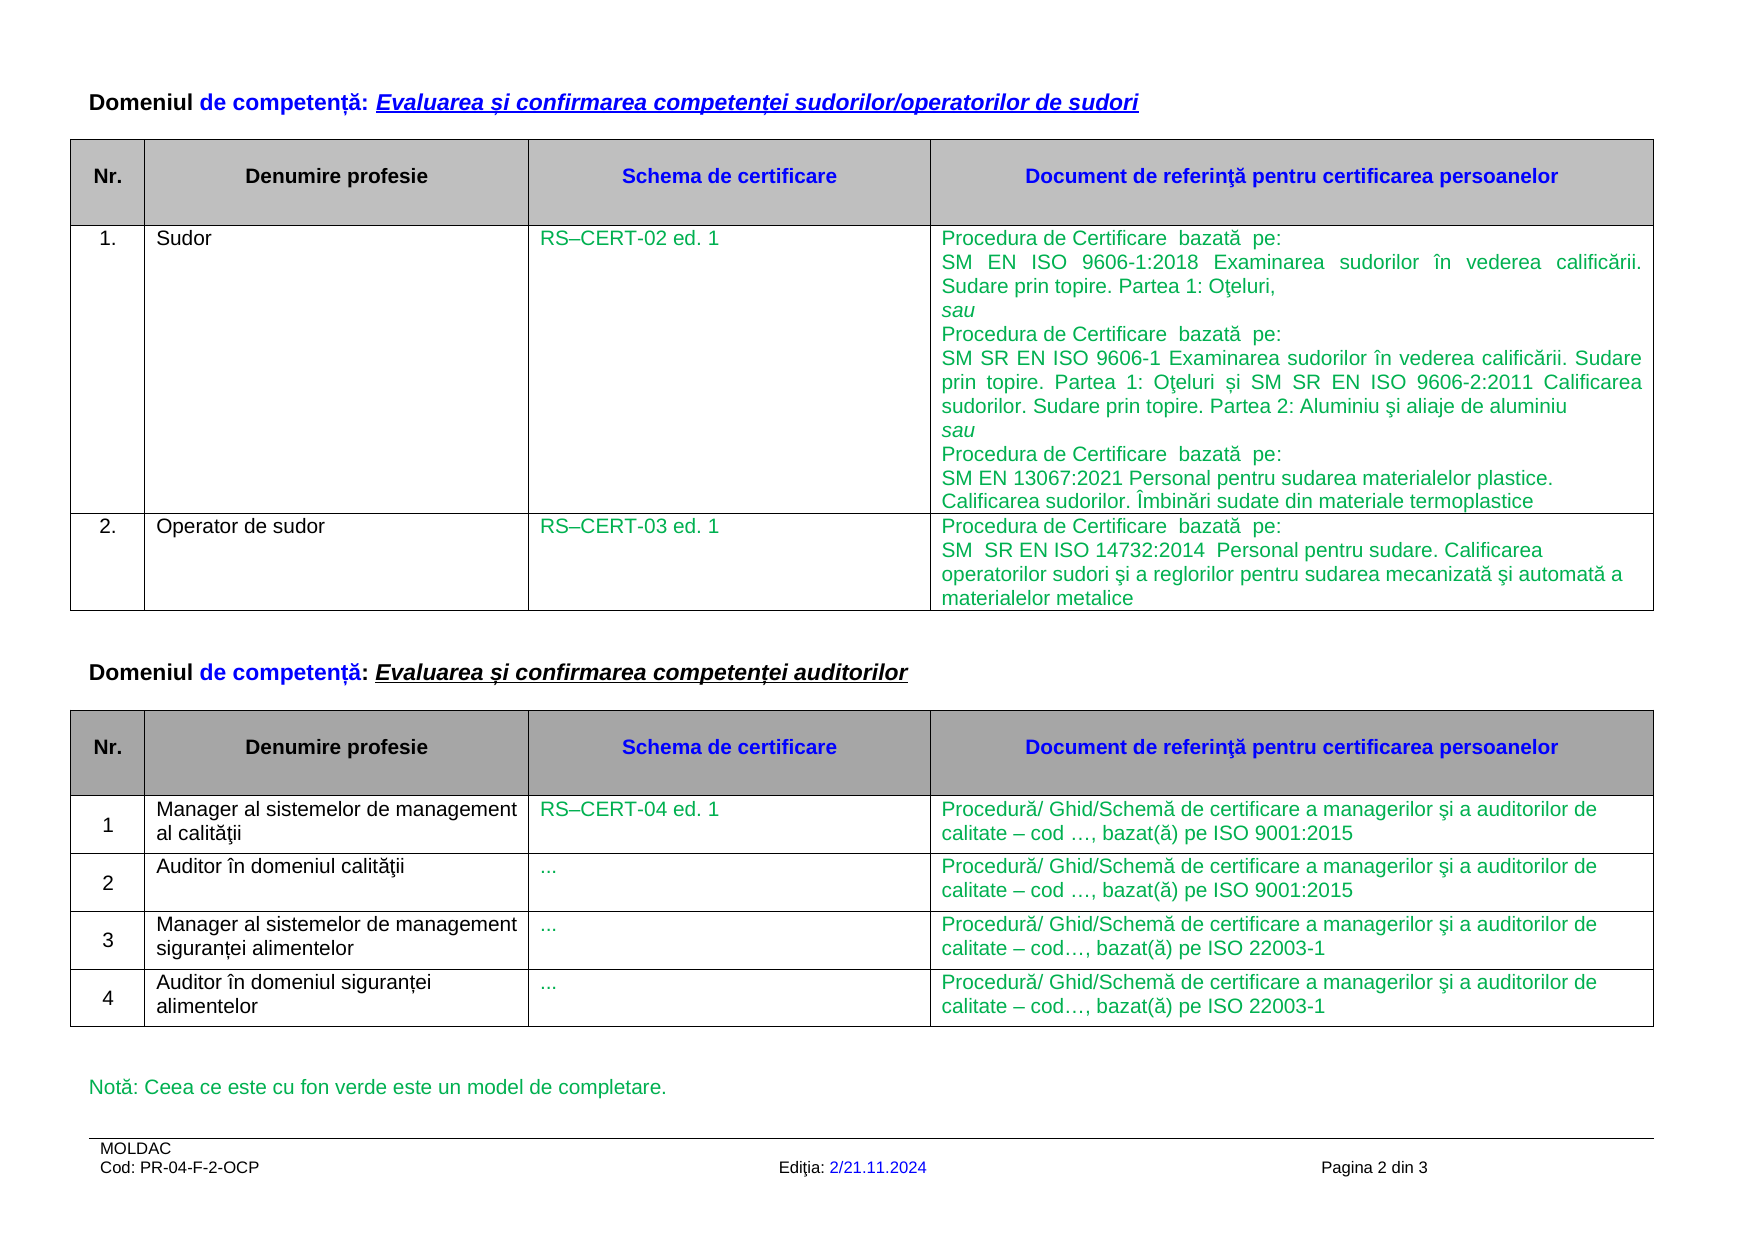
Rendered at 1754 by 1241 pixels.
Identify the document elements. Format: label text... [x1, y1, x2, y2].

table_cell Manager al sistemelor de management siguranței alimentelor [145, 912, 528, 968]
table_cell ... [529, 854, 930, 911]
table_header Schema de certificare [529, 711, 930, 795]
table_cell 2. [71, 514, 144, 610]
table_cell Manager al sistemelor de management al calităţii [145, 796, 528, 853]
table_cell 1 [71, 796, 144, 853]
table_cell Operator de sudor [145, 514, 528, 610]
table_cell RS–CERT-03 ed. 1 [529, 514, 930, 610]
table_header Nr. [71, 140, 144, 225]
text Domeniul de competență: Evaluarea și confirmarea competenței auditorilor [89, 659, 1654, 686]
table_cell Procedură/ Ghid/Schemă de certificare a managerilor şi a auditorilor de calitate – cod…, bazat(ă) pe ISO 22003-1 [931, 912, 1653, 968]
table_cell Auditor în domeniul calităţii [145, 854, 528, 911]
table_cell Procedură/ Ghid/Schemă de certificare a managerilor şi a auditorilor de calitate – cod …, bazat(ă) pe ISO 9001:2015 [931, 796, 1653, 853]
table_header Denumire profesie [145, 140, 528, 225]
table_cell RS–CERT-04 ed. 1 [529, 796, 930, 853]
table_cell Procedura de Certificare bazată pe: SM EN ISO 9606-1:2018 Examinarea sudorilor în vederea calificării. Sudare prin topire. Partea 1: Oţeluri, sau Procedura de Certificare bazată pe: SM SR EN ISO 9606-1 Examinarea sudorilor în vederea calificării. Sudare prin topire. Partea 1: Oţeluri și SM SR EN ISO 9606-2:2011 Calificarea sudorilor. Sudare prin topire. Partea 2: Aluminiu şi aliaje de aluminiu sau Procedura de Certificare bazată pe: SM EN 13067:2021 Personal pentru sudarea materialelor plastice. Calificarea sudorilor. Îmbinări sudate din materiale termoplastice [931, 226, 1653, 513]
table_cell Procedura de Certificare bazată pe: SM SR EN ISO 14732:2014 Personal pentru sudare. Calificarea operatorilor sudori şi a reglorilor pentru sudarea mecanizată şi automată a materialelor metalice [931, 514, 1653, 610]
table_header Document de referinţă pentru certificarea persoanelor [931, 711, 1653, 795]
table_cell ... [529, 970, 930, 1026]
table_header Denumire profesie [145, 711, 528, 795]
table_header Schema de certificare [529, 140, 930, 225]
table_cell Procedură/ Ghid/Schemă de certificare a managerilor şi a auditorilor de calitate – cod …, bazat(ă) pe ISO 9001:2015 [931, 854, 1653, 911]
table_cell Sudor [145, 226, 528, 513]
text Domeniul de competență: Evaluarea și confirmarea competenței sudorilor/operatorilor de sudori [89, 89, 1654, 115]
table_cell Auditor în domeniul siguranței alimentelor [145, 970, 528, 1026]
table_cell 4 [71, 970, 144, 1026]
table_cell 2 [71, 854, 144, 911]
table_cell 1. [71, 226, 144, 513]
table_cell 3 [71, 912, 144, 968]
text Notă: Ceea ce este cu fon verde este un model de completare. [89, 1075, 1654, 1099]
table_header Document de referinţă pentru certificarea persoanelor [931, 140, 1653, 225]
table_cell ... [529, 912, 930, 968]
table_cell Procedură/ Ghid/Schemă de certificare a managerilor şi a auditorilor de calitate – cod…, bazat(ă) pe ISO 22003-1 [931, 970, 1653, 1026]
table_header Nr. [71, 711, 144, 795]
table_cell RS–CERT-02 ed. 1 [529, 226, 930, 513]
